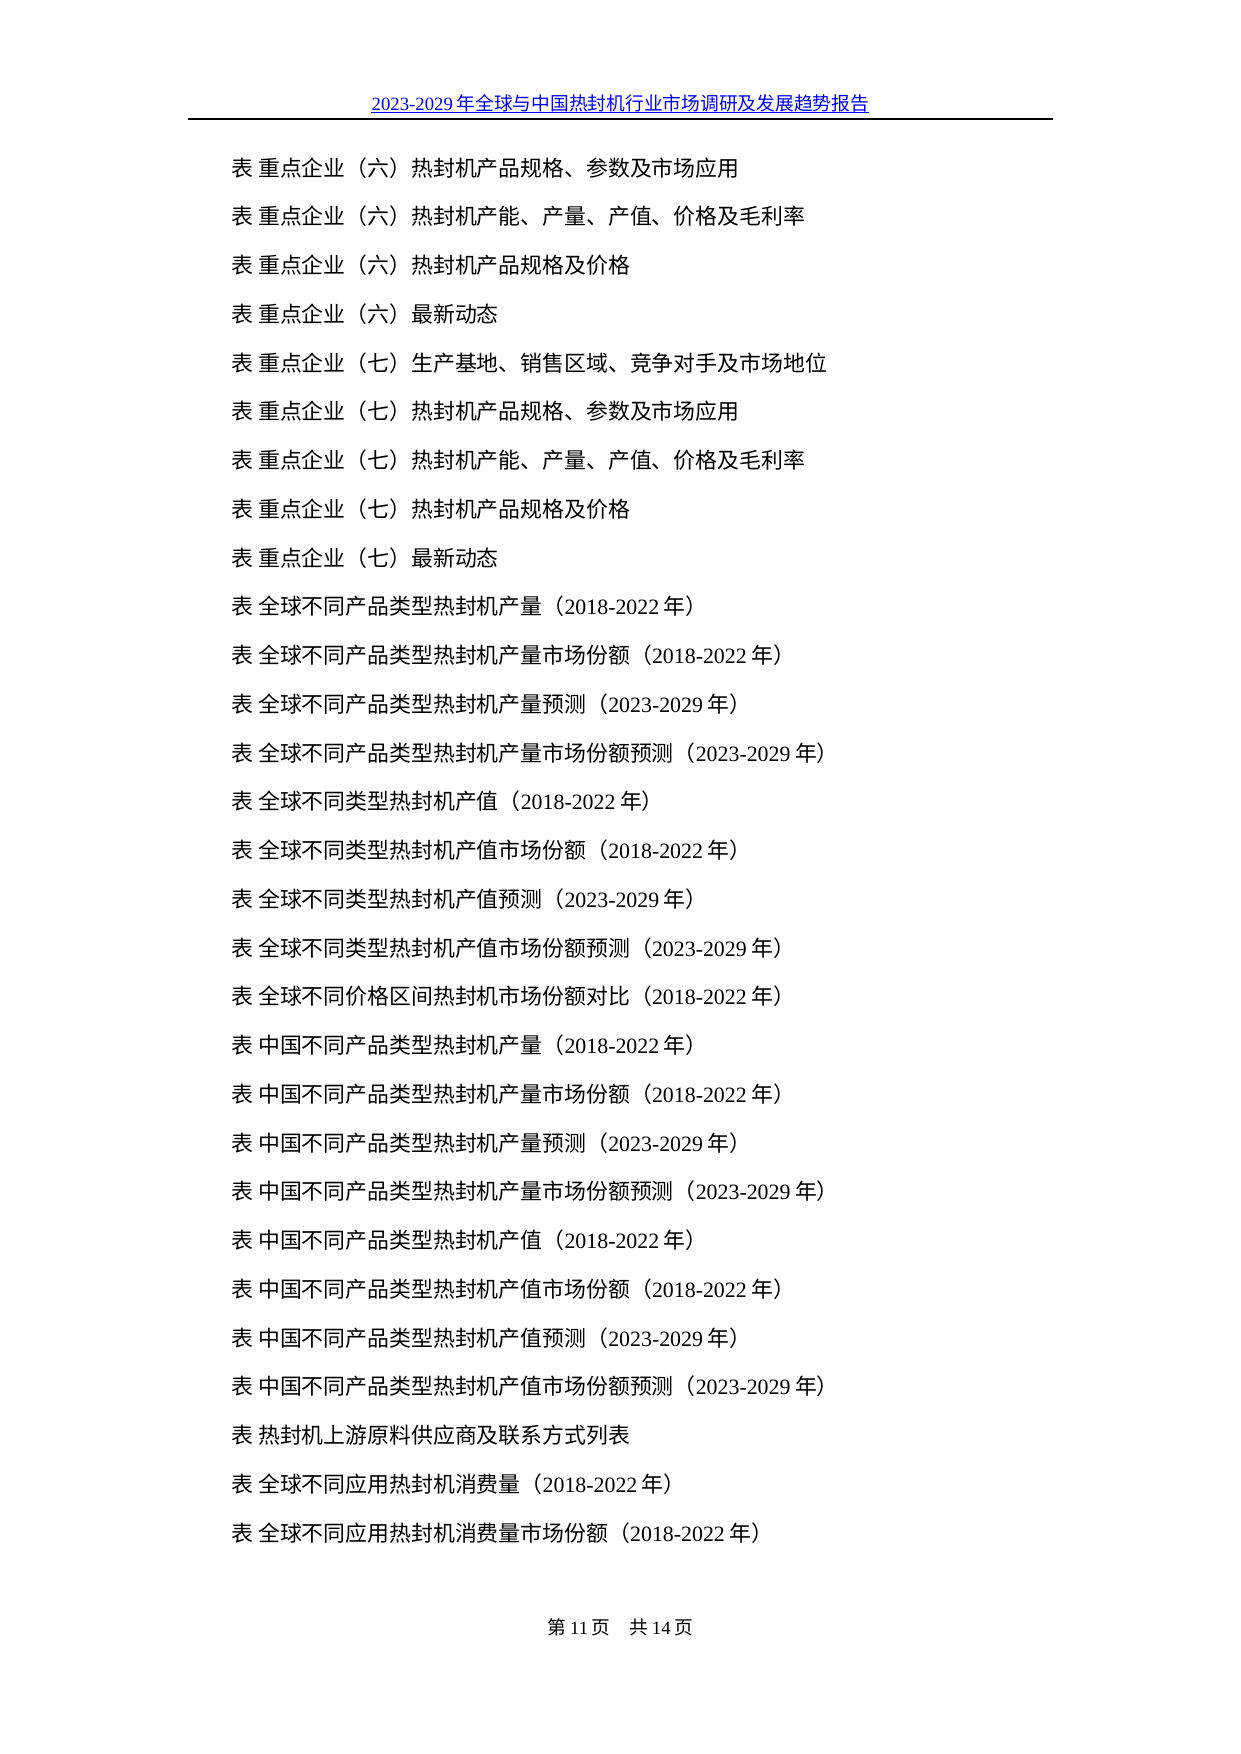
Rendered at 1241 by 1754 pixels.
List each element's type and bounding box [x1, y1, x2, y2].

text [187, 150, 1053, 1548]
